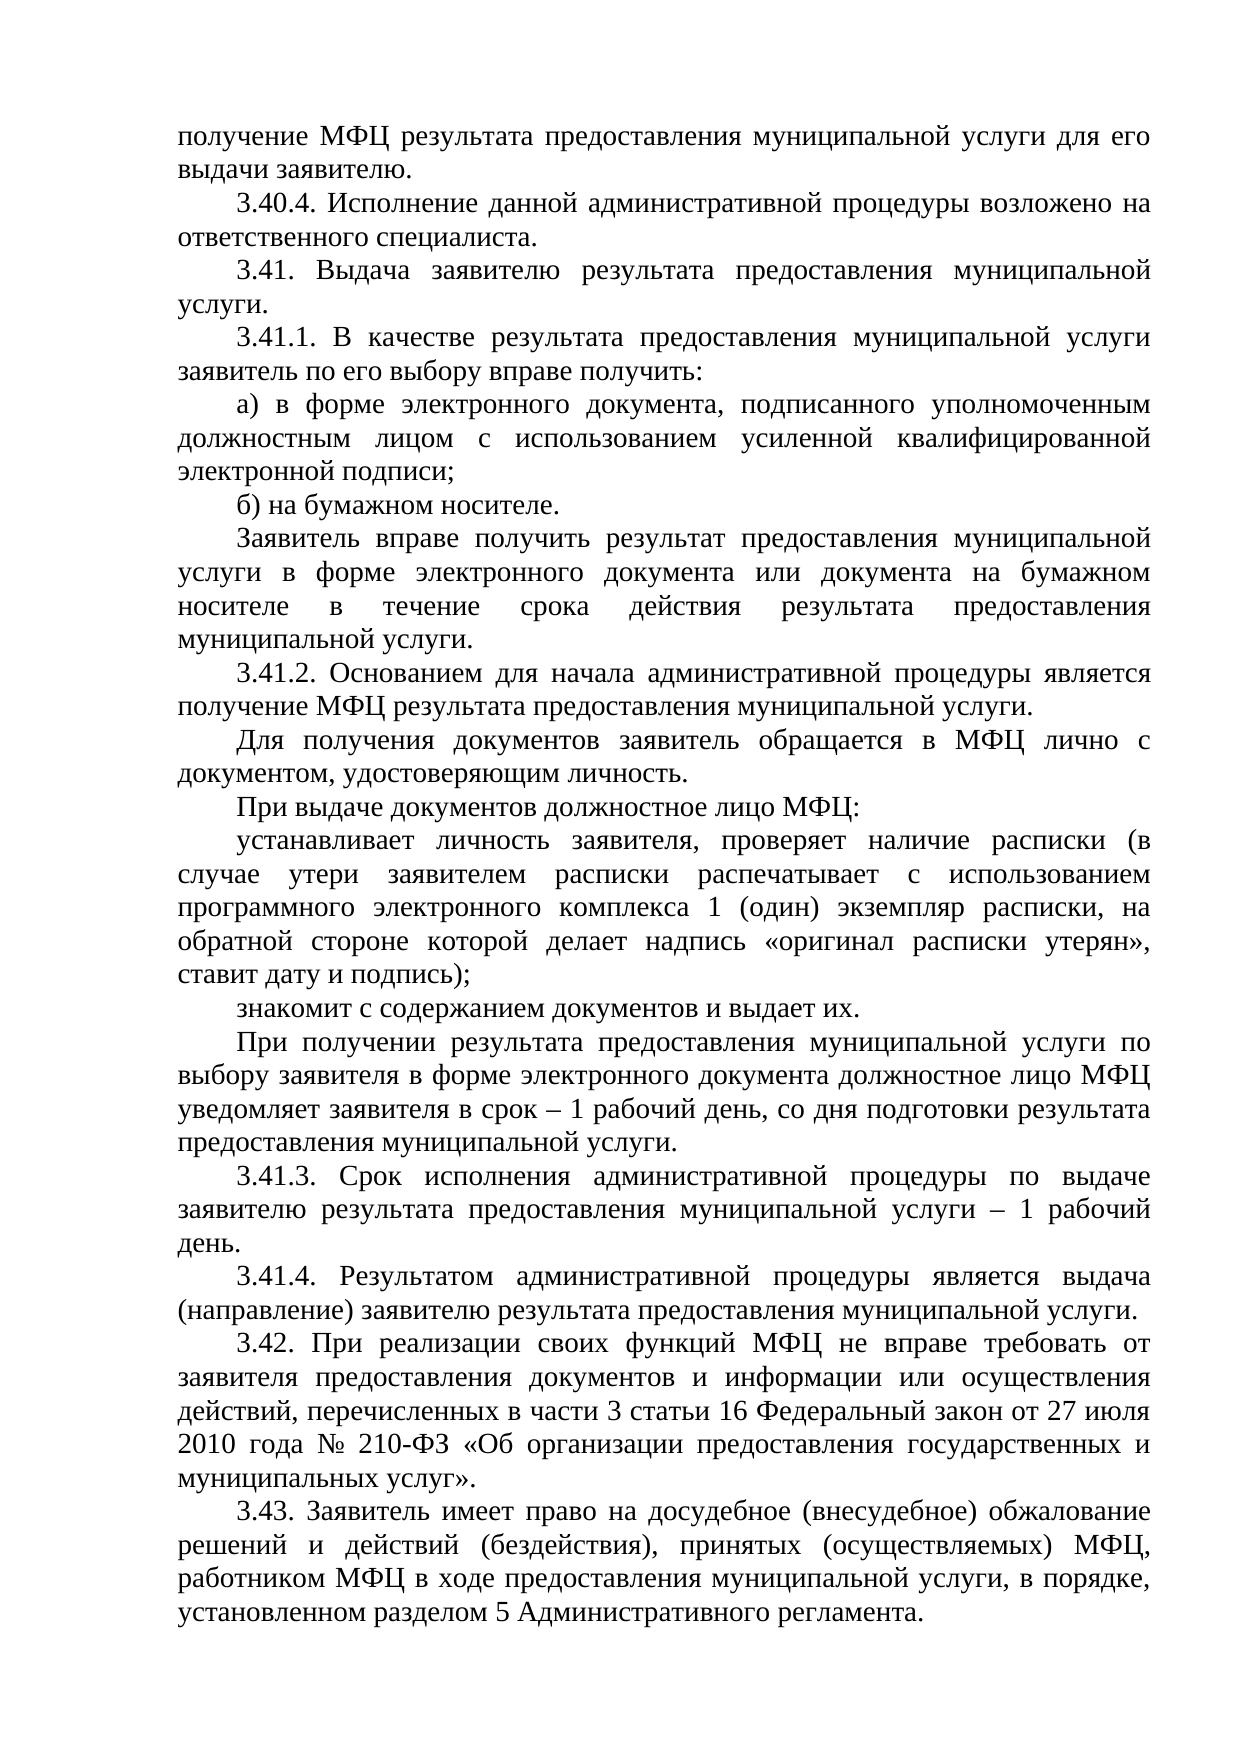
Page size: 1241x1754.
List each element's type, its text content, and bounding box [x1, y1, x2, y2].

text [177, 118, 1152, 185]
text 3.41.4. Результатом административной процедуры является выдача (направление) заявителю результата предоставления муниципальной услуги. [177, 1258, 1152, 1326]
text а) в форме электронного документа, подписанного уполномоченным должностным лицом с использованием усиленной квалифицированной электронной подписи; [177, 386, 1152, 487]
text 3.41. Выдача заявителю результата предоставления муниципальной услуги. [177, 252, 1152, 319]
text знакомит с содержанием документов и выдает их. [177, 990, 1152, 1024]
text Заявитель вправе получить результат предоставления муниципальной услуги в форме электронного документа или документа на бумажном носителе в течение срока действия результата предоставления муниципальной услуги. [177, 521, 1152, 655]
text При получении результата предоставления муниципальной услуги по выбору заявителя в форме электронного документа должностное лицо МФЦ уведомляет заявителя в срок – 1 рабочий день, со дня подготовки результата предоставления муниципальной услуги. [177, 1024, 1152, 1158]
text б) на бумажном носителе. [177, 487, 1152, 521]
text 3.42. При реализации своих функций МФЦ не вправе требовать от заявителя предоставления документов и информации или осуществления действий, перечисленных в части 3 статьи 16 Федеральный закон от 27 июля 2010 года № 210-ФЗ «Об организации предоставления государственных и муниципальных услуг». [177, 1326, 1152, 1493]
text 3.41.2. Основанием для начала административной процедуры является получение МФЦ результата предоставления муниципальной услуги. [177, 655, 1152, 722]
text Для получения документов заявитель обращается в МФЦ лично с документом, удостоверяющим личность. [177, 722, 1152, 789]
text 3.41.3. Срок исполнения административной процедуры по выдаче заявителю результата предоставления муниципальной услуги – 1 рабочий день. [177, 1158, 1152, 1258]
text 3.40.4. Исполнение данной административной процедуры возложено на ответственного специалиста. [177, 185, 1152, 252]
text устанавливает личность заявителя, проверяет наличие расписки (в случае утери заявителем расписки распечатывает с использованием программного электронного комплекса 1 (один) экземпляр расписки, на обратной стороне которой делает надпись «оригинал расписки утерян», ставит дату и подпись); [177, 822, 1152, 990]
text 3.41.1. В качестве результата предоставления муниципальной услуги заявитель по его выбору вправе получить: [177, 319, 1152, 386]
text При выдаче документов должностное лицо МФЦ: [177, 789, 1152, 822]
text 3.43. Заявитель имеет право на досудебное (внесудебное) обжалование решений и действий (бездействия), принятых (осуществляемых) МФЦ, работником МФЦ в ходе предоставления муниципальной услуги, в порядке, установленном разделом 5 Административного регламента. [177, 1493, 1152, 1627]
